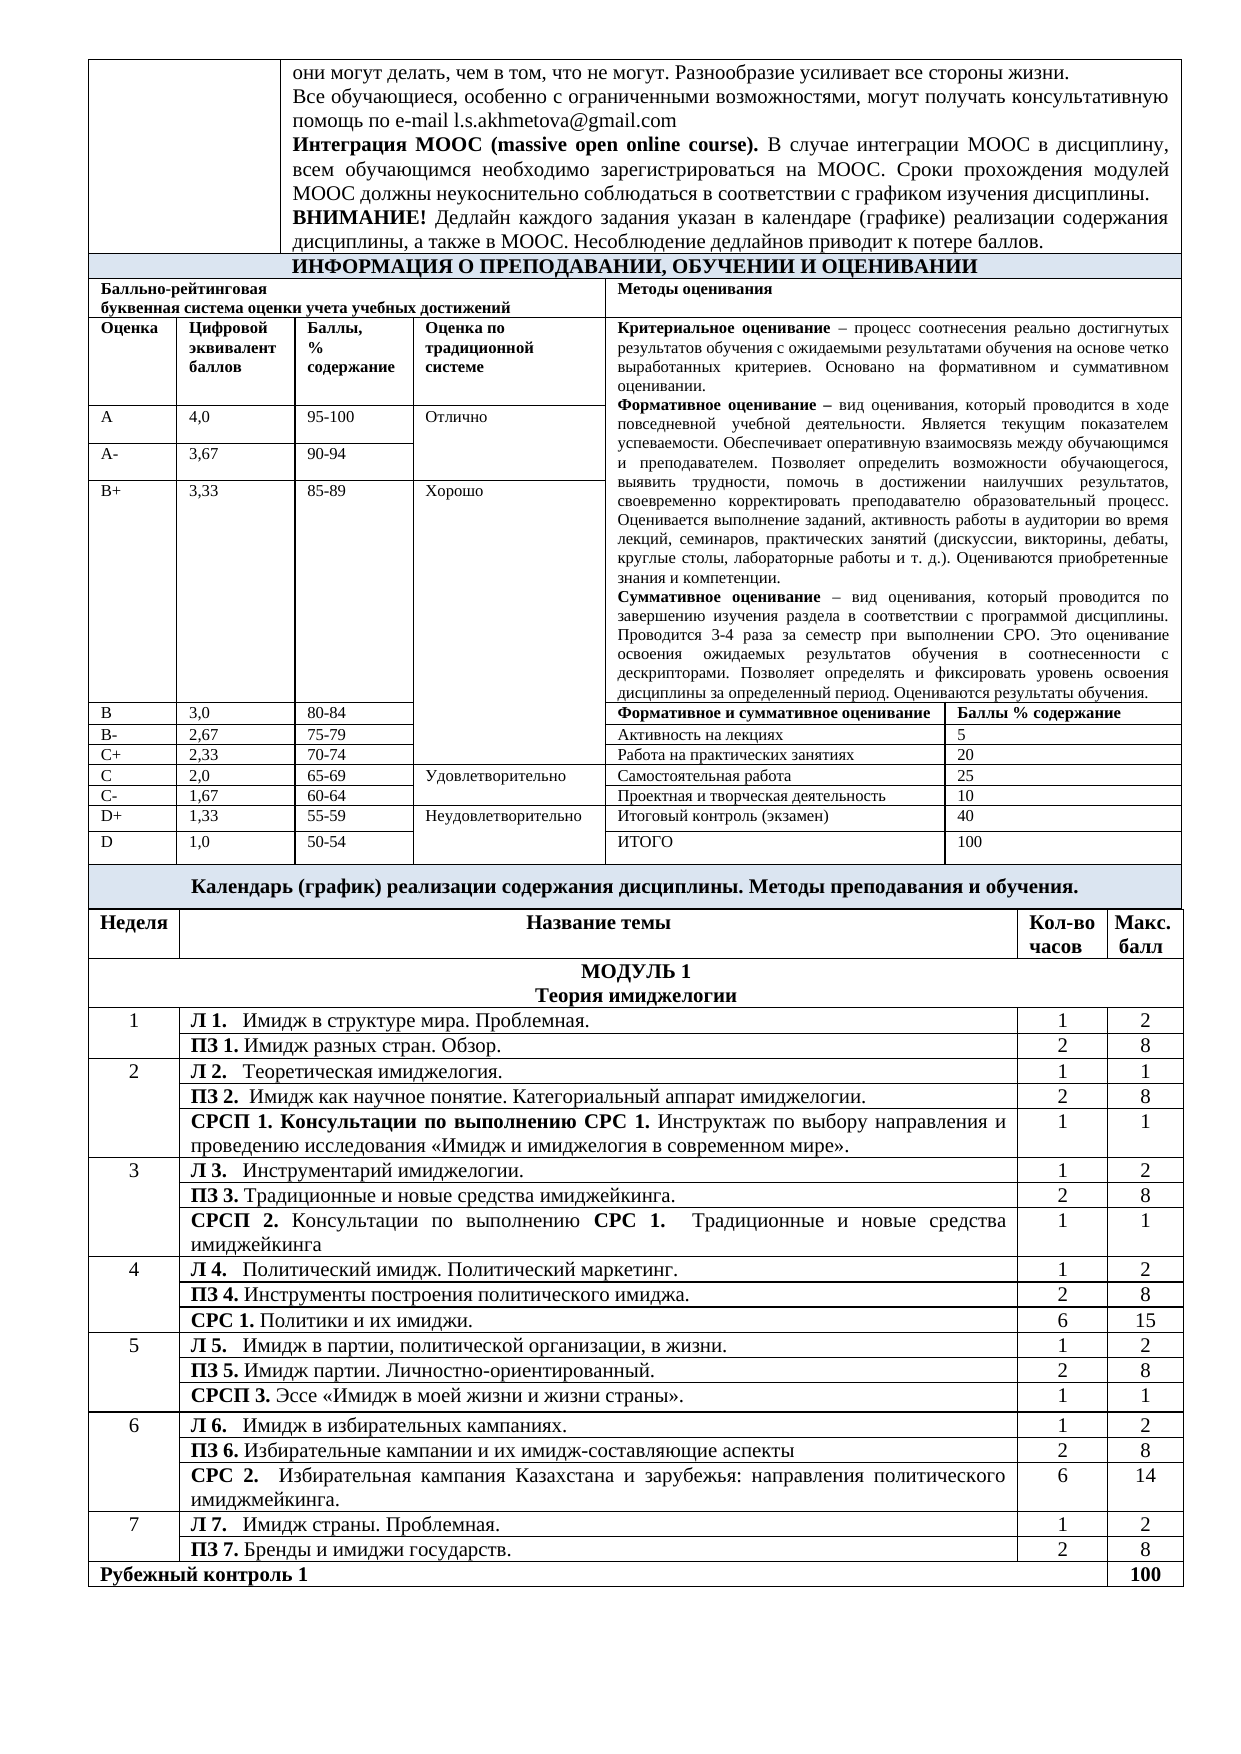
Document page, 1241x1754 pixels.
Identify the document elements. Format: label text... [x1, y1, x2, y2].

table_cell 1,67 [177, 786, 294, 805]
table_cell A [89, 406, 176, 443]
table_cell Баллы % содержание [946, 703, 1181, 724]
table_header Неделя [89, 910, 179, 958]
table_cell ПЗ 2. Имидж как научное понятие. Категориальный аппарат имиджелогии. [180, 1084, 1017, 1108]
table_cell 1,0 [177, 832, 294, 864]
table_cell ПЗ 3. Традиционные и новые средства имиджейкинга. [180, 1183, 1017, 1207]
table_cell 10 [946, 786, 1181, 805]
table_cell СРСП 3. Эссе «Имидж в моей жизни и жизни страны». [180, 1383, 1017, 1411]
table_cell Активность на лекциях [606, 725, 944, 744]
table_cell СРСП 1. Консультации по выполнению СРС 1. Инструктаж по выбору направления и проведению исследования «Имидж и имиджелогия в современном мире». [180, 1109, 1017, 1157]
table_header Кол-во часов [1018, 910, 1107, 958]
table_cell 4,0 [177, 406, 294, 443]
table_cell 65-69 [296, 765, 413, 784]
table_cell Рубежный контроль 1 [89, 1562, 1107, 1586]
table_cell ИТОГО [606, 832, 944, 864]
table_cell 1 [1018, 1059, 1107, 1083]
table_cell 2 [89, 1059, 179, 1157]
table_cell 2 [1108, 1333, 1183, 1357]
table_cell 8 [1108, 1034, 1183, 1057]
table_cell D [89, 832, 176, 864]
table_cell 2 [1108, 1008, 1183, 1032]
table_cell C+ [89, 745, 176, 764]
table_cell 2 [1108, 1257, 1183, 1281]
table_cell Оценка [89, 318, 176, 405]
table_cell 25 [946, 765, 1181, 784]
table_cell 90-94 [296, 444, 413, 480]
table_cell 2 [1018, 1034, 1107, 1057]
table_cell СРС 1. Политики и их имиджи. [180, 1308, 1017, 1332]
table_cell 8 [1108, 1283, 1183, 1306]
table_cell ИНФОРМАЦИЯ О ПРЕПОДАВАНИИ, ОБУЧЕНИИ И ОЦЕНИВАНИИ [89, 254, 1181, 278]
table_cell Удовлетворительно [414, 765, 605, 805]
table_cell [89, 60, 280, 253]
table_cell 1 [1018, 1008, 1107, 1032]
table_cell 100 [1108, 1562, 1183, 1586]
table_cell СРС 2. Избирательная кампания Казахстана и зарубежья: направления политического имиджмейкинга. [180, 1463, 1017, 1511]
table_cell 3,0 [177, 703, 294, 724]
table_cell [281, 60, 1181, 253]
table_header Макс. балл [1108, 910, 1183, 958]
table_cell 6 [1018, 1463, 1107, 1511]
table_cell 60-64 [296, 786, 413, 805]
table_cell Л 1. Имидж в структуре мира. Проблемная. [180, 1008, 1017, 1032]
table_cell 3,67 [177, 444, 294, 480]
table_cell Л 4. Политический имидж. Политический маркетинг. [180, 1257, 1017, 1281]
table_cell 100 [946, 832, 1181, 864]
table_cell 4 [89, 1257, 179, 1332]
table_cell 95-100 [296, 406, 413, 443]
table_cell 1 [1018, 1383, 1107, 1411]
table_cell 6 [1018, 1308, 1107, 1332]
table_cell 2 [1108, 1512, 1183, 1536]
table_cell 70-74 [296, 745, 413, 764]
table_cell ПЗ 5. Имидж партии. Личностно-ориентированный. [180, 1358, 1017, 1382]
table_cell 2,0 [177, 765, 294, 784]
table_cell 1 [1108, 1383, 1183, 1411]
table_cell Л 6. Имидж в избирательных кампаниях. [180, 1413, 1017, 1437]
table_cell 2 [1018, 1438, 1107, 1462]
table_cell 1 [1108, 1109, 1183, 1157]
table_cell D+ [89, 806, 176, 831]
table_cell Неудовлетворительно [414, 806, 605, 864]
table_cell C [89, 765, 176, 784]
table_cell 8 [1108, 1358, 1183, 1382]
table_header Название темы [180, 910, 1017, 958]
table_cell 1 [1018, 1109, 1107, 1157]
table_cell 2 [1108, 1413, 1183, 1437]
table_cell 1 [1108, 1059, 1183, 1083]
table_cell 75-79 [296, 725, 413, 744]
table_cell Календарь (график) реализации содержания дисциплины. Методы преподавания и обучения. [89, 865, 1181, 908]
table_cell 8 [1108, 1537, 1183, 1561]
table_cell 40 [946, 806, 1181, 831]
table_cell Л 3. Инструментарий имиджелогии. [180, 1158, 1017, 1182]
table_cell ПЗ 1. Имидж разных стран. Обзор. [180, 1034, 1017, 1057]
table_cell B- [89, 725, 176, 744]
table_cell 1 [89, 1008, 179, 1057]
table_cell 2 [1018, 1183, 1107, 1207]
table_cell 5 [946, 725, 1181, 744]
table_cell 1 [1018, 1257, 1107, 1281]
table_cell B [89, 703, 176, 724]
table_cell Хорошо [414, 481, 605, 764]
table_cell Л 5. Имидж в партии, политической организации, в жизни. [180, 1333, 1017, 1357]
table_cell 50-54 [296, 832, 413, 864]
table_cell 5 [89, 1333, 179, 1411]
table_cell Л 2. Теоретическая имиджелогия. [180, 1059, 1017, 1083]
table_cell 20 [946, 745, 1181, 764]
table_cell МОДУЛЬ 1 Теория имиджелогии [89, 959, 1183, 1007]
table_cell 14 [1108, 1463, 1183, 1511]
table_cell 1 [1018, 1333, 1107, 1357]
table_cell C- [89, 786, 176, 805]
table_cell ПЗ 7. Бренды и имиджи государств. [180, 1537, 1017, 1561]
table_cell 55-59 [296, 806, 413, 831]
table_cell 1 [1108, 1208, 1183, 1256]
table_cell 6 [89, 1413, 179, 1511]
table_cell СРСП 2. Консультации по выполнению СРС 1. Традиционные и новые средства имиджейкинга [180, 1208, 1017, 1256]
table_cell 2 [1108, 1158, 1183, 1182]
table_cell 3,33 [177, 481, 294, 702]
table_cell 2 [1018, 1358, 1107, 1382]
table_cell Критериальное оценивание – процесс соотнесения реально достигнутых результатов обучения с ожидаемыми результатами обучения на основе четко выработанных критериев. Основано на формативном и суммативном оценивании. Формативное оценивание – вид оценивания, который проводится в ходе повседневной учебной деятельности. Является текущим показателем успеваемости. Обеспечивает оперативную взаимосвязь между обучающимся и преподавателем. Позволяет определить возможности обучающегося, выявить трудности, помочь в достижении наилучших результатов, своевременно корректировать преподавателю образовательный процесс. Оценивается выполнение заданий, активность работы в аудитории во время лекций, семинаров, практических занятий (дискуссии, викторины, дебаты, круглые столы, лабораторные работы и т. д.). Оцениваются приобретенные знания и компетенции. Суммативное оценивание – вид оценивания, который проводится по завершению изучения раздела в соответствии с программой дисциплины. Проводится 3-4 раза за семестр при выполнении СРО. Это оценивание освоения ожидаемых результатов обучения в соотнесенности с дескрипторами. Позволяет определять и фиксировать уровень освоения дисциплины за определенный период. Оцениваются результаты обучения. [606, 318, 1181, 702]
table_cell Самостоятельная работа [606, 765, 944, 784]
table_cell Отлично [414, 406, 605, 480]
table_cell 2 [1018, 1283, 1107, 1306]
table_cell Проектная и творческая деятельность [606, 786, 944, 805]
table_cell Итоговый контроль (экзамен) [606, 806, 944, 831]
table_cell 8 [1108, 1183, 1183, 1207]
table_cell 1 [1018, 1413, 1107, 1437]
table_cell Методы оценивания [606, 279, 1181, 317]
table_cell 8 [1108, 1438, 1183, 1462]
table_cell Формативное и суммативное оценивание [606, 703, 944, 724]
table_cell 1 [1018, 1512, 1107, 1536]
table_cell B+ [89, 481, 176, 702]
table_cell 15 [1108, 1308, 1183, 1332]
table_cell Балльно-рейтинговая буквенная система оценки учета учебных достижений [89, 279, 605, 317]
table_cell 1 [1018, 1208, 1107, 1256]
table_cell 3 [89, 1158, 179, 1256]
table_cell Работа на практических занятиях [606, 745, 944, 764]
table_cell 85-89 [296, 481, 413, 702]
table_cell 2 [1018, 1537, 1107, 1561]
table_cell Баллы, % содержание [296, 318, 413, 405]
table_cell A- [89, 444, 176, 480]
table_cell 1,33 [177, 806, 294, 831]
table_cell Оценка по традиционной системе [414, 318, 605, 405]
table_cell 7 [89, 1512, 179, 1561]
table_cell 2,33 [177, 745, 294, 764]
table_cell Цифровой эквивалент баллов [177, 318, 294, 405]
table_cell 2,67 [177, 725, 294, 744]
table_cell 1 [1018, 1158, 1107, 1182]
table_cell 2 [1018, 1084, 1107, 1108]
table_cell ПЗ 6. Избирательные кампании и их имидж-составляющие аспекты [180, 1438, 1017, 1462]
table_cell 8 [1108, 1084, 1183, 1108]
table_cell 80-84 [296, 703, 413, 724]
table_cell ПЗ 4. Инструменты построения политического имиджа. [180, 1283, 1017, 1306]
table_cell Л 7. Имидж страны. Проблемная. [180, 1512, 1017, 1536]
